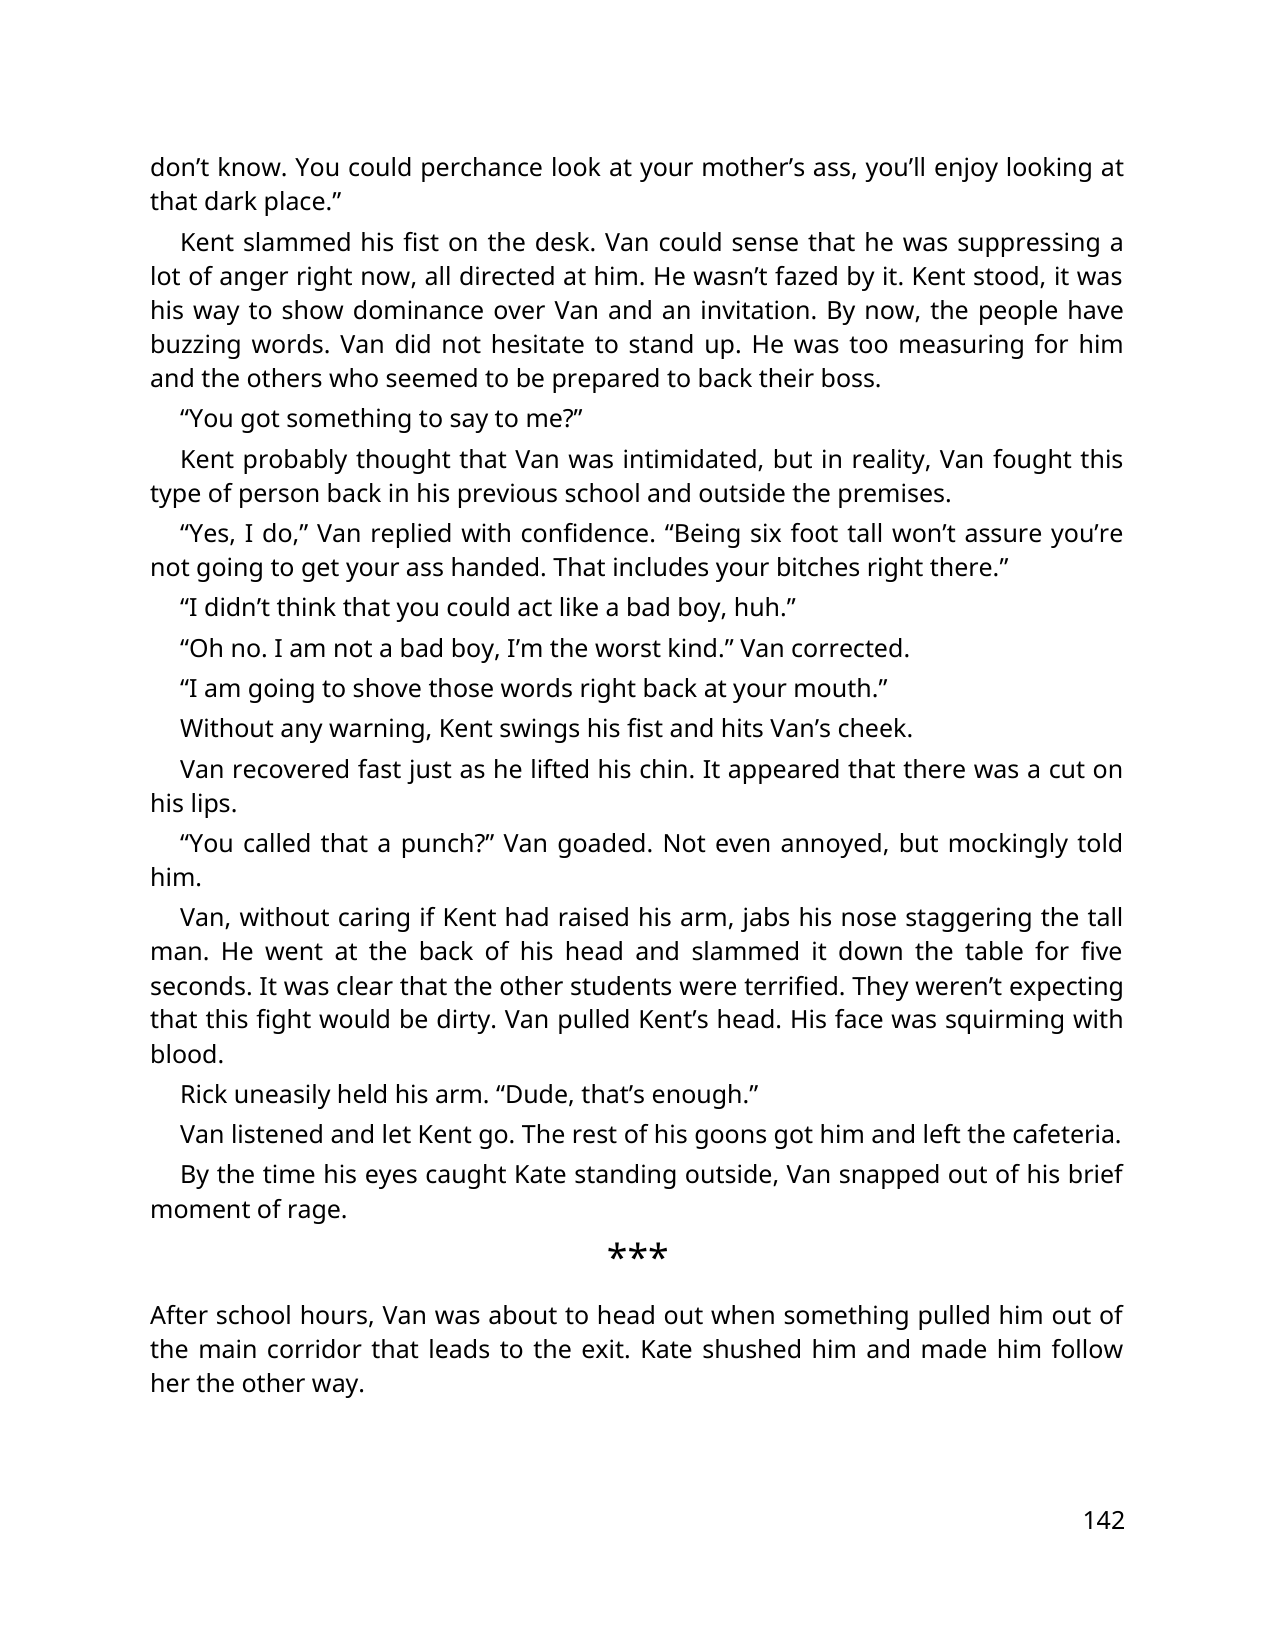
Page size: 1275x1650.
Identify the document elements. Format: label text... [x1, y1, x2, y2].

text “I didn’t think that you could act like a bad boy, huh.” [150, 590, 1125, 624]
text Van listened and let Kent go. The rest of his goons got him and left the cafeteria. [150, 1117, 1125, 1151]
text “I am going to shove those words right back at your mouth.” [150, 671, 1125, 705]
text By the time his eyes caught Kate standing outside, Van snapped out of his brief moment of rage. [150, 1157, 1125, 1225]
text “You got something to say to me?” [150, 401, 1125, 435]
text Van, without caring if Kent had raised his arm, jabs his nose staggering the tall man. He went at the back of his head and slammed it down the table for five seconds. It was clear that the other students were terrified. They weren’t expecting that this fight would be dirty. Van pulled Kent’s head. His face was squirming with blood. [150, 900, 1125, 1070]
text Without any warning, Kent swings his fist and hits Van’s cheek. [150, 711, 1125, 745]
text *** [150, 1232, 1125, 1283]
text Kent probably thought that Van was intimidated, but in reality, Van fought this type of person back in his previous school and outside the premises. [150, 441, 1125, 509]
text After school hours, Van was about to head out when something pulled him out of the main corridor that leads to the exit. Kate shushed him and made him follow her the other way. [150, 1298, 1125, 1400]
text “Yes, I do,” Van replied with confidence. “Being six foot tall won’t assure you’re not going to get your ass handed. That includes your bitches right there.” [150, 516, 1125, 584]
text “Oh no. I am not a bad boy, I’m the worst kind.” Van corrected. [150, 630, 1125, 664]
text Van recovered fast just as he lifted his chin. It appeared that there was a cut on his lips. [150, 751, 1125, 819]
text “You called that a punch?” Van goaded. Not even annoyed, but mockingly told him. [150, 826, 1125, 894]
text Rick uneasily held his arm. “Dude, that’s enough.” [150, 1077, 1125, 1111]
text Kent slammed his fist on the desk. Van could sense that he was suppressing a lot of anger right now, all directed at him. He wasn’t fazed by it. Kent stood, it was his way to show dominance over Van and an invitation. By now, the people have buzzing words. Van did not hesitate to stand up. He was too measuring for him and the others who seemed to be prepared to back their boss. [150, 224, 1125, 395]
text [150, 150, 1125, 218]
